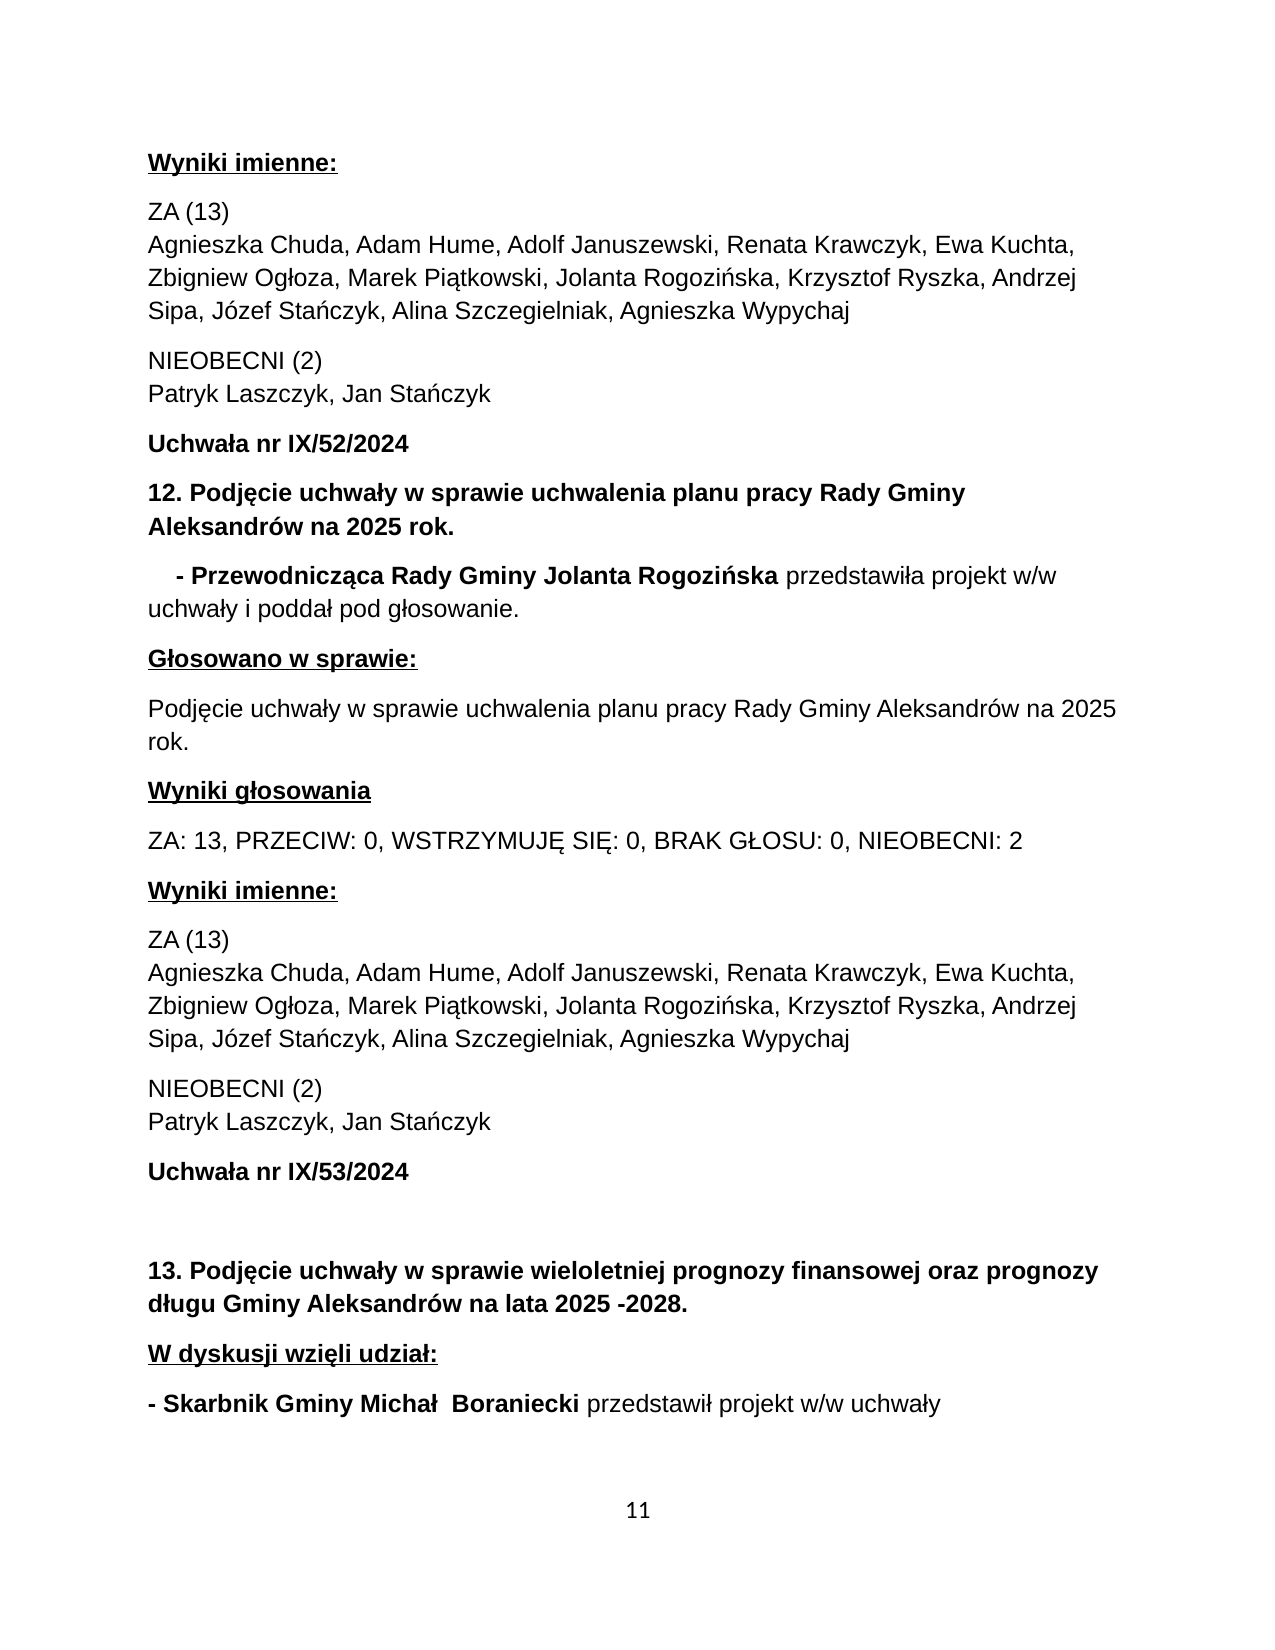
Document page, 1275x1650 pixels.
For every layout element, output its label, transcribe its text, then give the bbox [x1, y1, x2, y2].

text ZA (13) [148, 197, 1127, 226]
text Wyniki głosowania [148, 776, 1127, 805]
text ZA (13) [148, 925, 1127, 954]
text Agnieszka Chuda, Adam Hume, Adolf Januszewski, Renata Krawczyk, Ewa Kuchta, Zbigniew Ogłoza, Marek Piątkowski, Jolanta Rogozińska, Krzysztof Ryszka, Andrzej Sipa, Józef Stańczyk, Alina Szczegielniak, Agnieszka Wypychaj [148, 230, 1127, 325]
text - Skarbnik Gminy Michał Boraniecki przedstawił projekt w/w uchwały [148, 1388, 1127, 1417]
text Uchwała nr IX/52/2024 [148, 429, 1127, 457]
text Podjęcie uchwały w sprawie uchwalenia planu pracy Rady Gminy Aleksandrów na 2025 rok. [148, 693, 1127, 755]
text 13. Podjęcie uchwały w sprawie wieloletniej prognozy finansowej oraz prognozy długu Gminy Aleksandrów na lata 2025 -2028. [148, 1256, 1127, 1318]
text Agnieszka Chuda, Adam Hume, Adolf Januszewski, Renata Krawczyk, Ewa Kuchta, Zbigniew Ogłoza, Marek Piątkowski, Jolanta Rogozińska, Krzysztof Ryszka, Andrzej Sipa, Józef Stańczyk, Alina Szczegielniak, Agnieszka Wypychaj [148, 958, 1127, 1053]
text Wyniki imienne: [148, 148, 1127, 176]
text - Przewodnicząca Rady Gminy Jolanta Rogozińska przedstawiła projekt w/w uchwały i poddał pod głosowanie. [148, 561, 1127, 623]
text ZA: 13, PRZECIW: 0, WSTRZYMUJĘ SIĘ: 0, BRAK GŁOSU: 0, NIEOBECNI: 2 [148, 826, 1127, 855]
text NIEOBECNI (2) [148, 1074, 1127, 1103]
text NIEOBECNI (2) [148, 346, 1127, 375]
text Głosowano w sprawie: [148, 644, 1127, 673]
text Patryk Laszczyk, Jan Stańczyk [148, 379, 1127, 408]
text Uchwała nr IX/53/2024 [148, 1157, 1127, 1186]
text Patryk Laszczyk, Jan Stańczyk [148, 1107, 1127, 1136]
text 12. Podjęcie uchwały w sprawie uchwalenia planu pracy Rady Gminy Aleksandrów na 2025 rok. [148, 478, 1127, 540]
text W dyskusji wzięli udział: [148, 1339, 1127, 1368]
text Wyniki imienne: [148, 876, 1127, 904]
